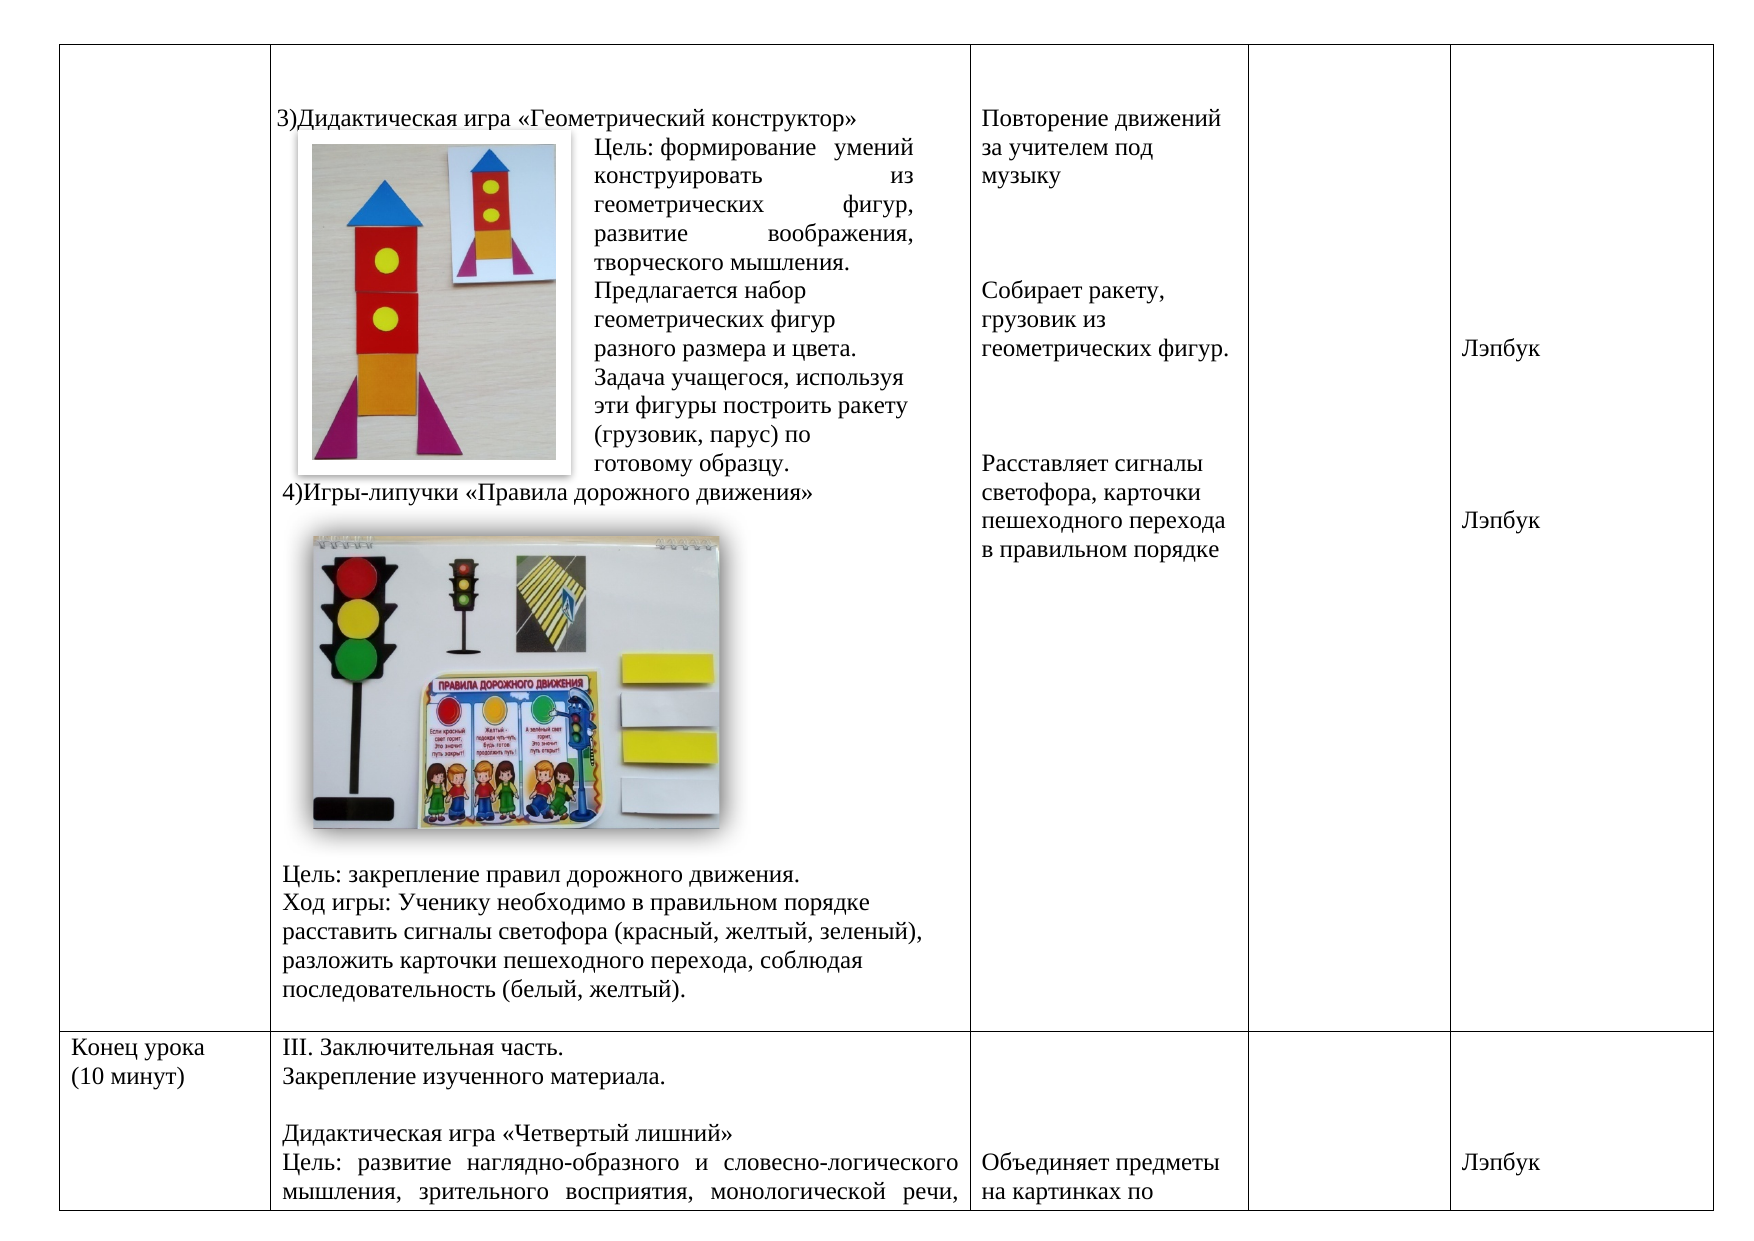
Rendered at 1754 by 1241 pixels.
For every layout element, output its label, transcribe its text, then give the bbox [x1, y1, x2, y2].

table_cell [1249, 45, 1450, 1031]
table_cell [971, 45, 1248, 1031]
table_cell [971, 1032, 1248, 1209]
table_cell [1249, 1032, 1450, 1209]
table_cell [60, 1032, 270, 1209]
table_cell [1451, 45, 1713, 1031]
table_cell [271, 1032, 970, 1209]
picture [312, 144, 556, 460]
picture [313, 536, 720, 829]
table_cell Лэпбук Медаль [1451, 1032, 1713, 1209]
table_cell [60, 45, 270, 1031]
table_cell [271, 45, 970, 1031]
